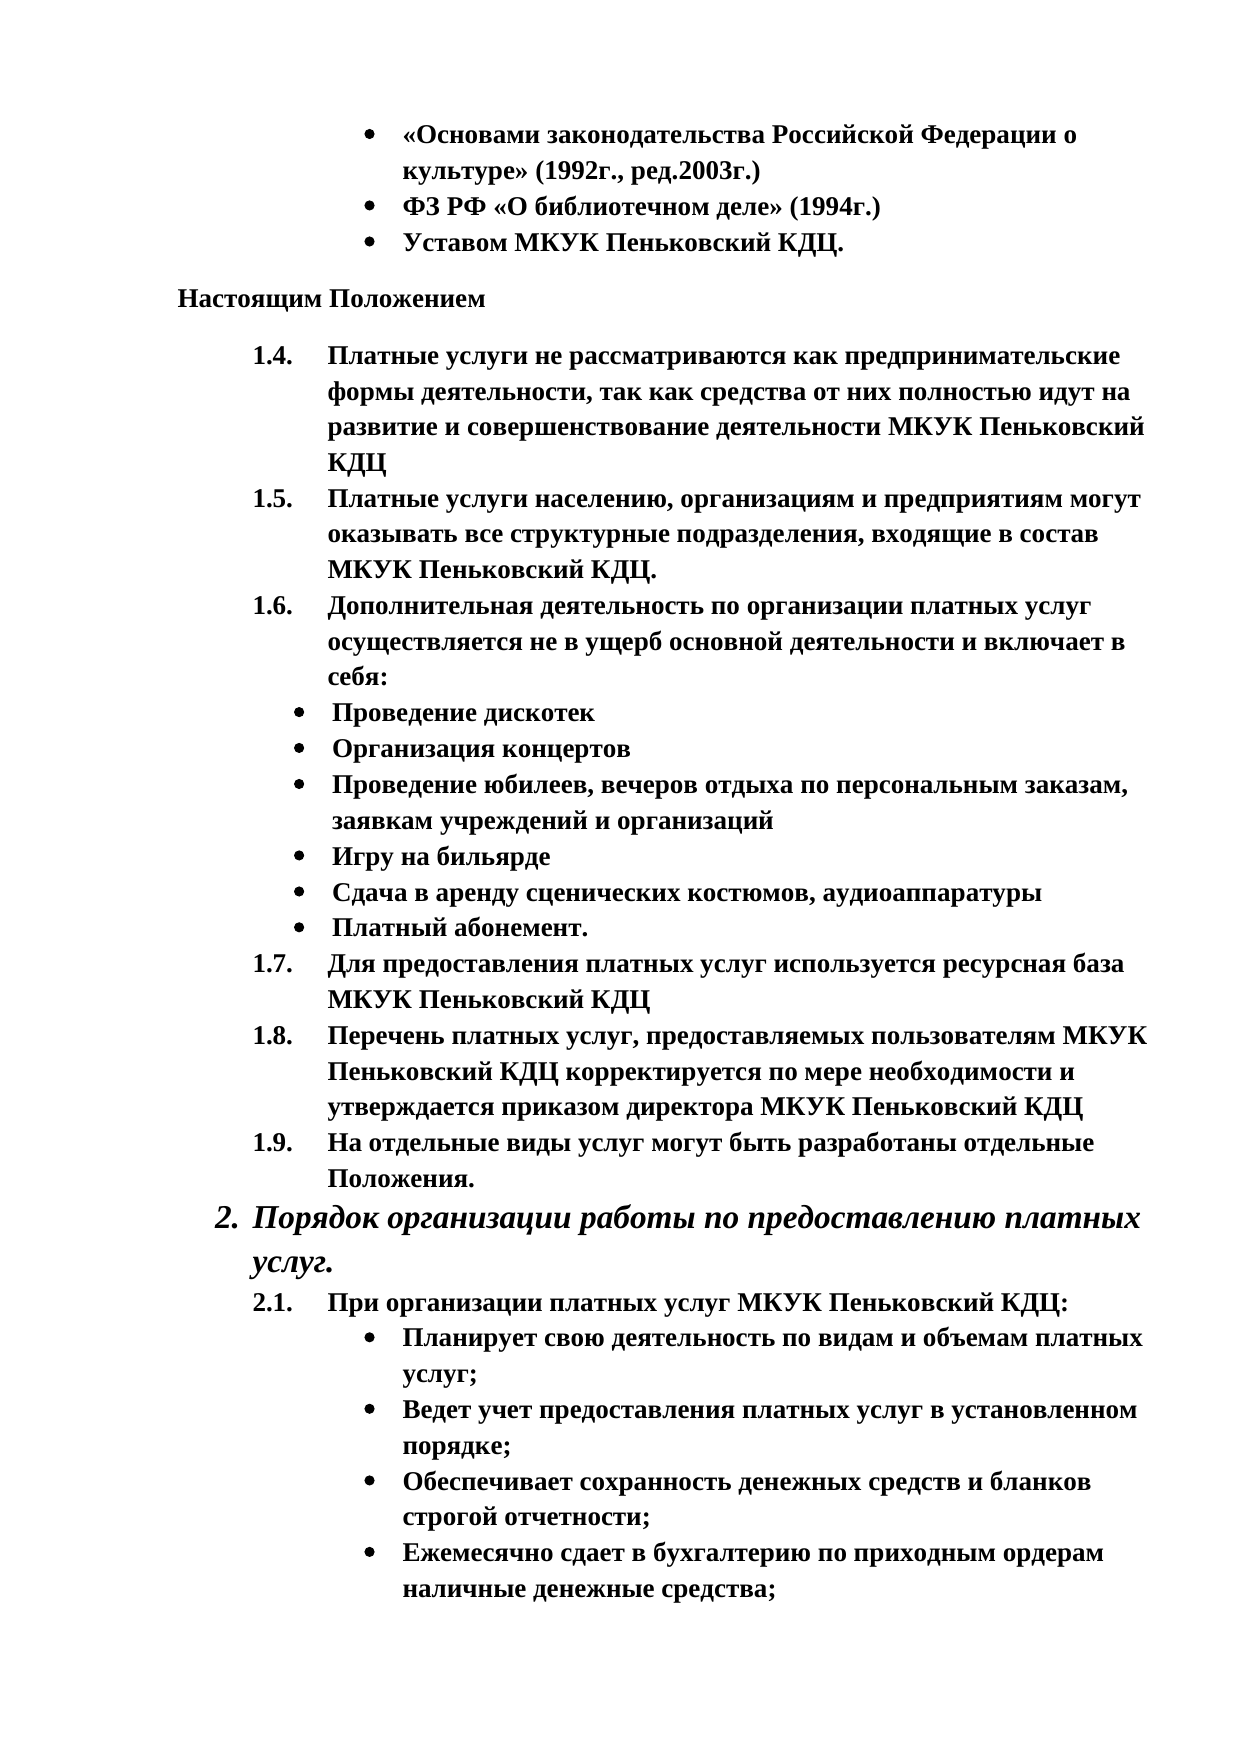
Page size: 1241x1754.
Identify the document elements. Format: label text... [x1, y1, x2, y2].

text Настоящим Положением [177, 282, 1152, 313]
list Уставом МКУК Пеньковский КДЦ. [365, 226, 1152, 257]
list «Основами законодательства Российской Федерации о культуре» (1992г., ред.2003г.) [365, 118, 1152, 185]
list Перечень платных услуг, предоставляемых пользователям МКУК Пеньковский КДЦ корректируется по мере необходимости и утверждается приказом директора МКУК Пеньковский КДЦ [252, 1019, 1152, 1122]
list Ежемесячно сдает в бухгалтерию по приходным ордерам наличные денежные средства; [365, 1536, 1152, 1603]
list Обеспечивает сохранность денежных средств и бланков строгой отчетности; [365, 1464, 1152, 1532]
list Планирует свою деятельность по видам и объемам платных услуг; [365, 1321, 1152, 1388]
list На отдельные виды услуг могут быть разработаны отдельные Положения. [252, 1126, 1152, 1193]
list Игру на бильярде [294, 840, 1152, 871]
list ФЗ РФ «О библиотечном деле» (1994г.) [365, 190, 1152, 221]
list Платные услуги населению, организациям и предприятиям могут оказывать все структурные подразделения, входящие в состав МКУК Пеньковский КДЦ. [252, 482, 1152, 584]
list Для предоставления платных услуг используется ресурсная база МКУК Пеньковский КДЦ [252, 947, 1152, 1014]
list Проведение дискотек [294, 696, 1152, 727]
list Ведет учет предоставления платных услуг в установленном порядке; [365, 1393, 1152, 1460]
list Порядок организации работы по предоставлению платных услуг. [215, 1198, 1152, 1280]
list Сдача в аренду сценических костюмов, аудиоаппаратуры [294, 876, 1152, 907]
list Платные услуги не рассматриваются как предпринимательские формы деятельности, так как средства от них полностью идут на развитие и совершенствование деятельности МКУК Пеньковский КДЦ [252, 339, 1152, 477]
list Проведение юбилеев, вечеров отдыха по персональным заказам, заявкам учреждений и организаций [294, 768, 1152, 835]
list При организации платных услуг МКУК Пеньковский КДЦ: [252, 1286, 1152, 1317]
list Дополнительная деятельность по организации платных услуг осуществляется не в ущерб основной деятельности и включает в себя: [252, 589, 1152, 692]
list Организация концертов [294, 732, 1152, 763]
list Платный абонемент. [294, 912, 1152, 943]
